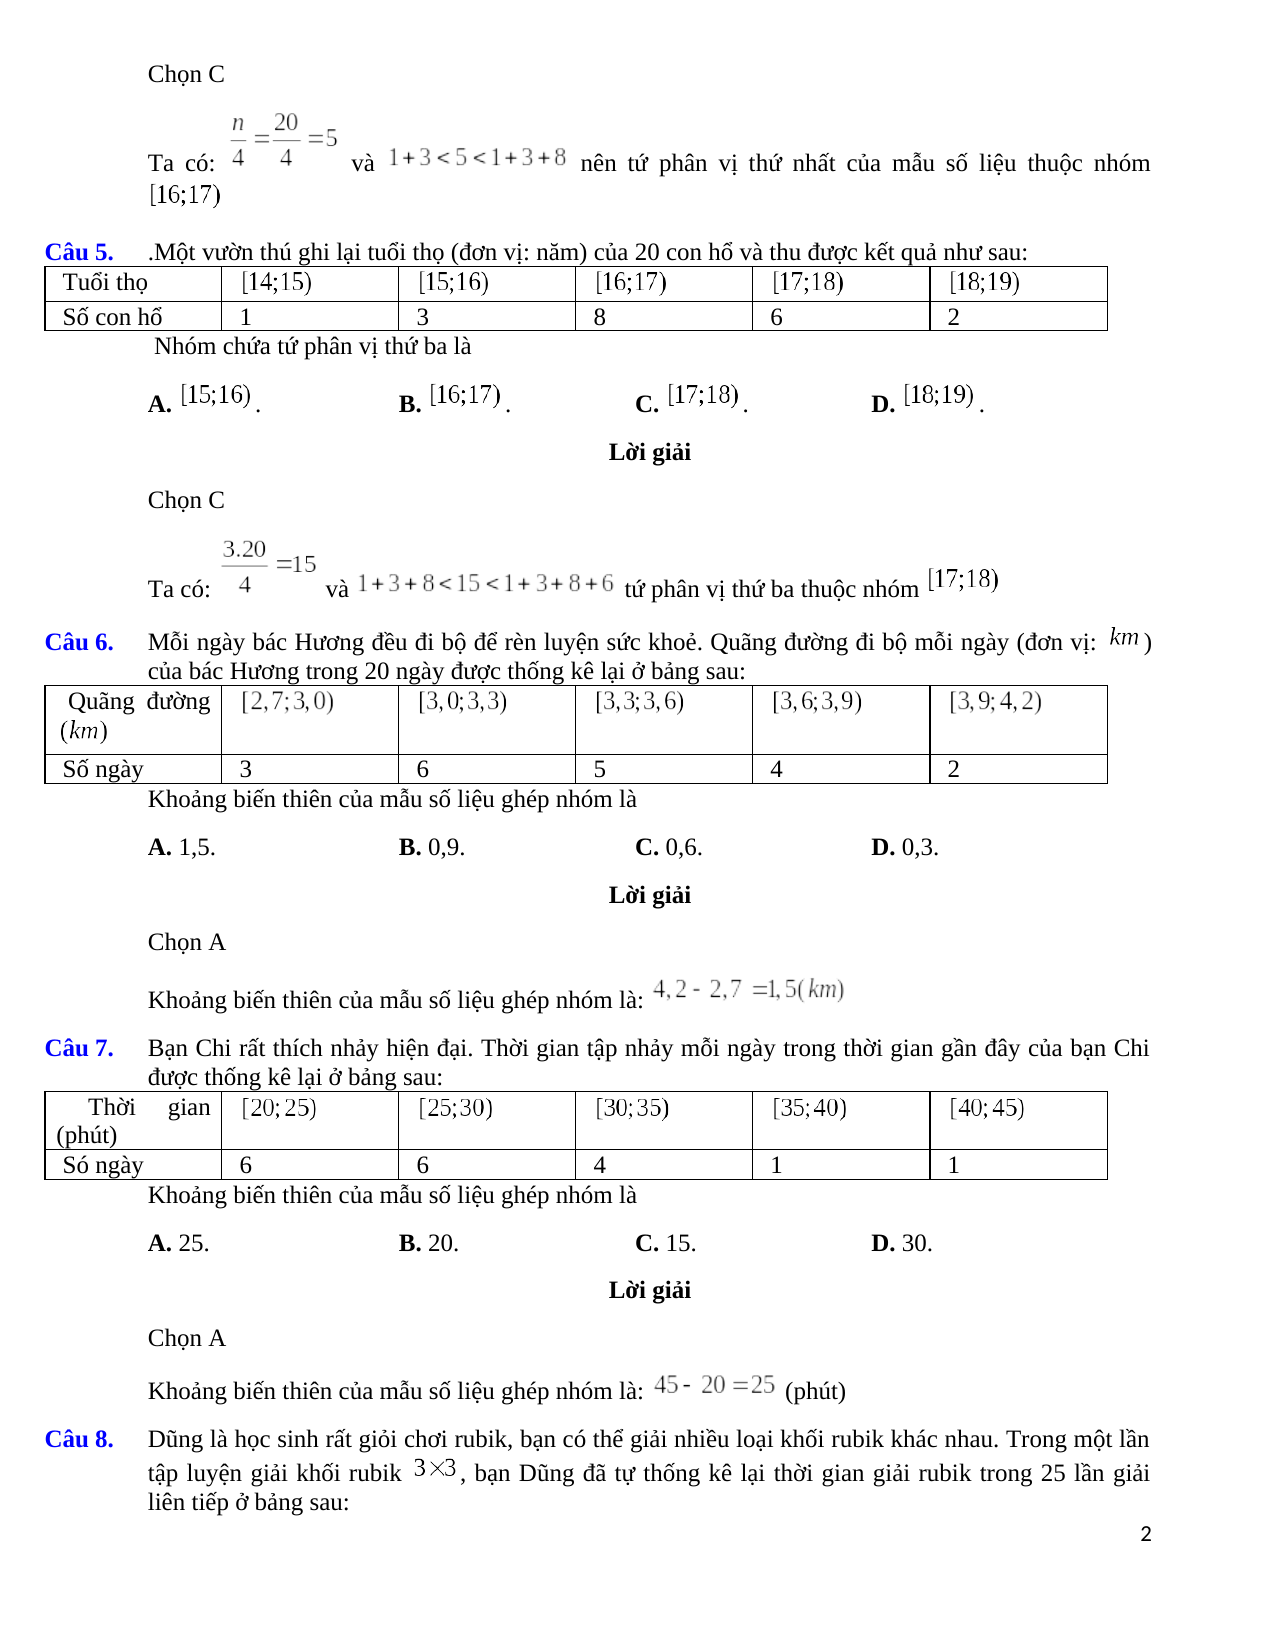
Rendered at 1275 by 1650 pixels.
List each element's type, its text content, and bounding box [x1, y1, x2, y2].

table_cell 2 [931, 302, 1107, 330]
table_cell 1 [753, 1150, 929, 1179]
table_cell 6 [222, 1150, 398, 1179]
table_cell Số con hổ [46, 302, 221, 330]
table_cell 1 [222, 302, 398, 330]
table_cell 6 [399, 755, 575, 783]
text Lời giải [148, 880, 1152, 908]
table_header [931, 686, 1107, 753]
text Chọn A [148, 1323, 1152, 1352]
table_cell 6 [399, 1150, 575, 1179]
table_header Thời gian (phút) [46, 1092, 221, 1149]
list Bạn Chi rất thích nhảy hiện đại. Thời gian tập nhảy mỗi ngày trong thời gian gần đây của bạn Chi được thống kê lại ở bảng sau: [44, 1033, 1152, 1091]
table_header [576, 267, 752, 301]
text Chọn C [148, 485, 1152, 514]
table_cell 8 [576, 302, 752, 330]
text Chọn C [148, 59, 1152, 88]
table_cell 4 [753, 755, 929, 783]
table_header [222, 267, 398, 301]
table_header [399, 1092, 575, 1149]
text Ta có: và nên tứ phân vị thứ nhất của mẫu số liệu thuộc nhóm [148, 107, 1152, 218]
table_cell Só ngày [46, 1150, 221, 1179]
text Lời giải [148, 437, 1152, 466]
text Ta có: và tứ phân vị thứ ba thuộc nhóm [148, 533, 1152, 603]
table_header Quãng đường [46, 686, 221, 753]
text Khoảng biến thiên của mẫu số liệu ghép nhóm là [148, 784, 1152, 813]
table_header [753, 686, 929, 753]
table_cell 3 [399, 302, 575, 330]
table_cell 6 [753, 302, 929, 330]
text Khoảng biến thiên của mẫu số liệu ghép nhóm là: [148, 975, 1152, 1014]
table_header [399, 686, 575, 753]
list .Một vườn thú ghi lại tuổi thọ (đơn vị: năm) của 20 con hổ và thu được kết quả như sau: [44, 237, 1152, 266]
text Lời giải [148, 1276, 1152, 1304]
table_header [931, 1092, 1107, 1149]
table_header [576, 686, 752, 753]
text Khoảng biến thiên của mẫu số liệu ghép nhóm là: (phút) [148, 1371, 1152, 1405]
table_cell 4 [576, 1150, 752, 1179]
list Dũng là học sinh rất giỏi chơi rubik, bạn có thể giải nhiều loại khối rubik khác nhau. Trong một lần tập luyện giải khối rubik , bạn Dũng đã tự thống kê lại thời gian giải rubik trong 25 lần giải liên tiếp ở bảng sau: [44, 1424, 1152, 1516]
table_header [753, 1092, 929, 1149]
table_header Tuổi thọ [46, 267, 221, 301]
table_cell 5 [576, 755, 752, 783]
list Mỗi ngày bác Hương đều đi bộ để rèn luyện sức khoẻ. Quãng đường đi bộ mỗi ngày (đơn vị: ) của bác Hương trong 20 ngày được thống kê lại ở bảng sau: [44, 622, 1152, 685]
table_cell 3 [222, 755, 398, 783]
table_header [753, 267, 929, 301]
table_cell 1 [931, 1150, 1107, 1179]
text A. 1,5. B. 0,9. C. 0,6. D. 0,3. [148, 832, 1152, 861]
table_header [399, 267, 575, 301]
table_header [576, 1092, 752, 1149]
text Chọn A [148, 927, 1152, 956]
text Khoảng biến thiên của mẫu số liệu ghép nhóm là [148, 1180, 1152, 1209]
table_cell 2 [931, 755, 1107, 783]
table_cell Số ngày [46, 755, 221, 783]
table_header [931, 267, 1107, 301]
table_header [222, 1092, 398, 1149]
text A. . B. . C. . D. . [148, 379, 1152, 418]
text Nhóm chứa tứ phân vị thứ ba là [148, 331, 1152, 360]
text A. 25. B. 20. C. 15. D. 30. [148, 1228, 1152, 1257]
table_header [222, 686, 398, 753]
